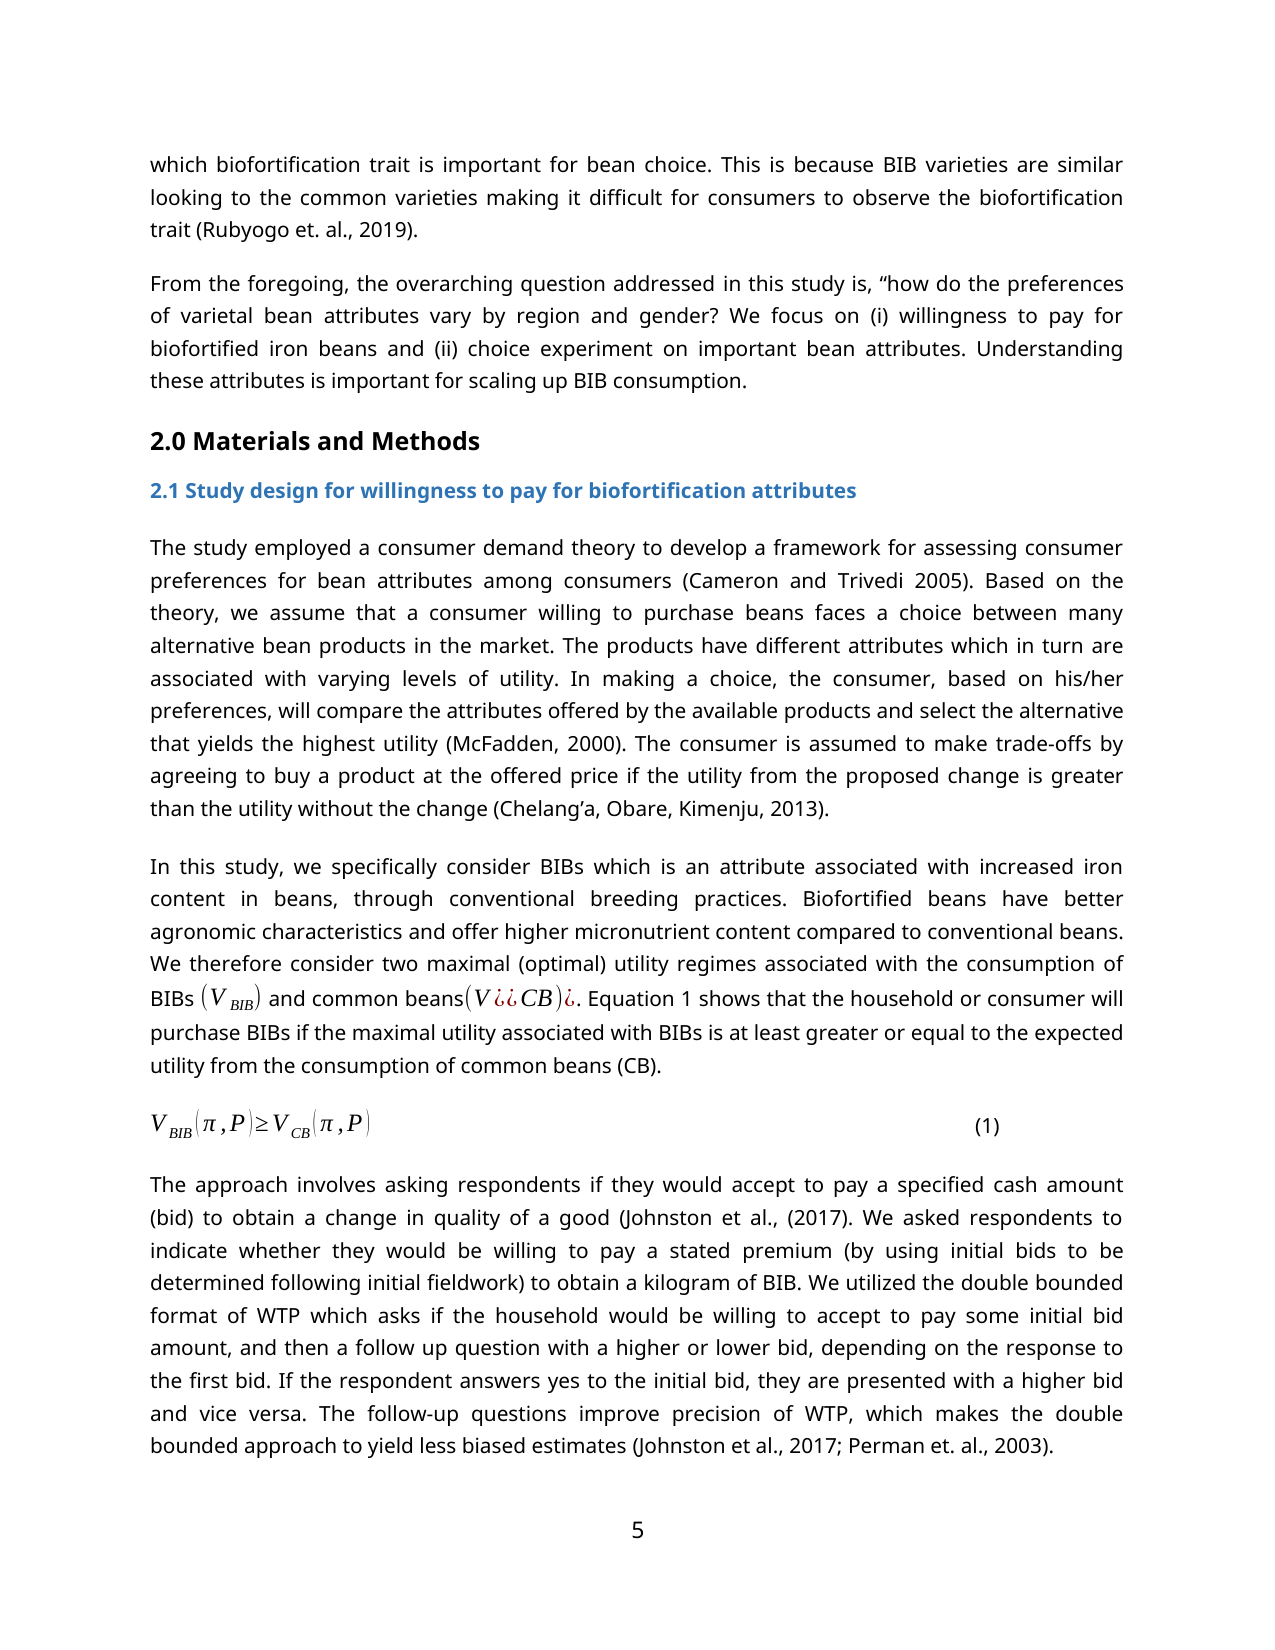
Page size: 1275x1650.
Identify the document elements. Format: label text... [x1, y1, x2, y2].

text In this study, we specifically consider BIBs which is an attribute associated with increased iron content in beans, through conventional breeding practices. Biofortified beans have better agronomic characteristics and offer higher micronutrient content compared to conventional beans. We therefore consider two maximal (optimal) utility regimes associated with the consumption of BIBs and common beans. Equation 1 shows that the household or consumer will purchase BIBs if the maximal utility associated with BIBs is at least greater or equal to the expected utility from the consumption of common beans (CB). [150, 852, 1125, 1079]
text From the foregoing, the overarching question addressed in this study is, “how do the preferences of varietal bean attributes vary by region and gender? We focus on (i) willingness to pay for biofortified iron beans and (ii) choice experiment on important bean attributes. Understanding these attributes is important for scaling up BIB consumption. [150, 269, 1125, 395]
text The approach involves asking respondents if they would accept to pay a specified cash amount (bid) to obtain a change in quality of a good (Johnston et al., (2017). We asked respondents to indicate whether they would be willing to pay a stated premium (by using initial bids to be determined following initial fieldwork) to obtain a kilogram of BIB. We utilized the double bounded format of WTP which asks if the household would be willing to accept to pay some initial bid amount, and then a follow up question with a higher or lower bid, depending on the response to the first bid. If the respondent answers yes to the initial bid, they are presented with a higher bid and vice versa. The follow-up questions improve precision of WTP, which makes the double bounded approach to yield less biased estimates (Johnston et al., 2017; Perman et. al., 2003). [150, 1171, 1125, 1460]
subtitle 2.1 Study design for willingness to pay for biofortification attributes [150, 476, 1125, 504]
text (1) [150, 1108, 1125, 1141]
subtitle 2.0 Materials and Methods [150, 424, 1125, 458]
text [150, 150, 1125, 244]
text The study employed a consumer demand theory to develop a framework for assessing consumer preferences for bean attributes among consumers (Cameron and Trivedi 2005). Based on the theory, we assume that a consumer willing to purchase beans faces a choice between many alternative bean products in the market. The products have different attributes which in turn are associated with varying levels of utility. In making a choice, the consumer, based on his/her preferences, will compare the attributes offered by the available products and select the alternative that yields the highest utility (McFadden, 2000). The consumer is assumed to make trade-offs by agreeing to buy a product at the offered price if the utility from the proposed change is greater than the utility without the change (Chelang’a, Obare, Kimenju, 2013). [150, 533, 1125, 823]
